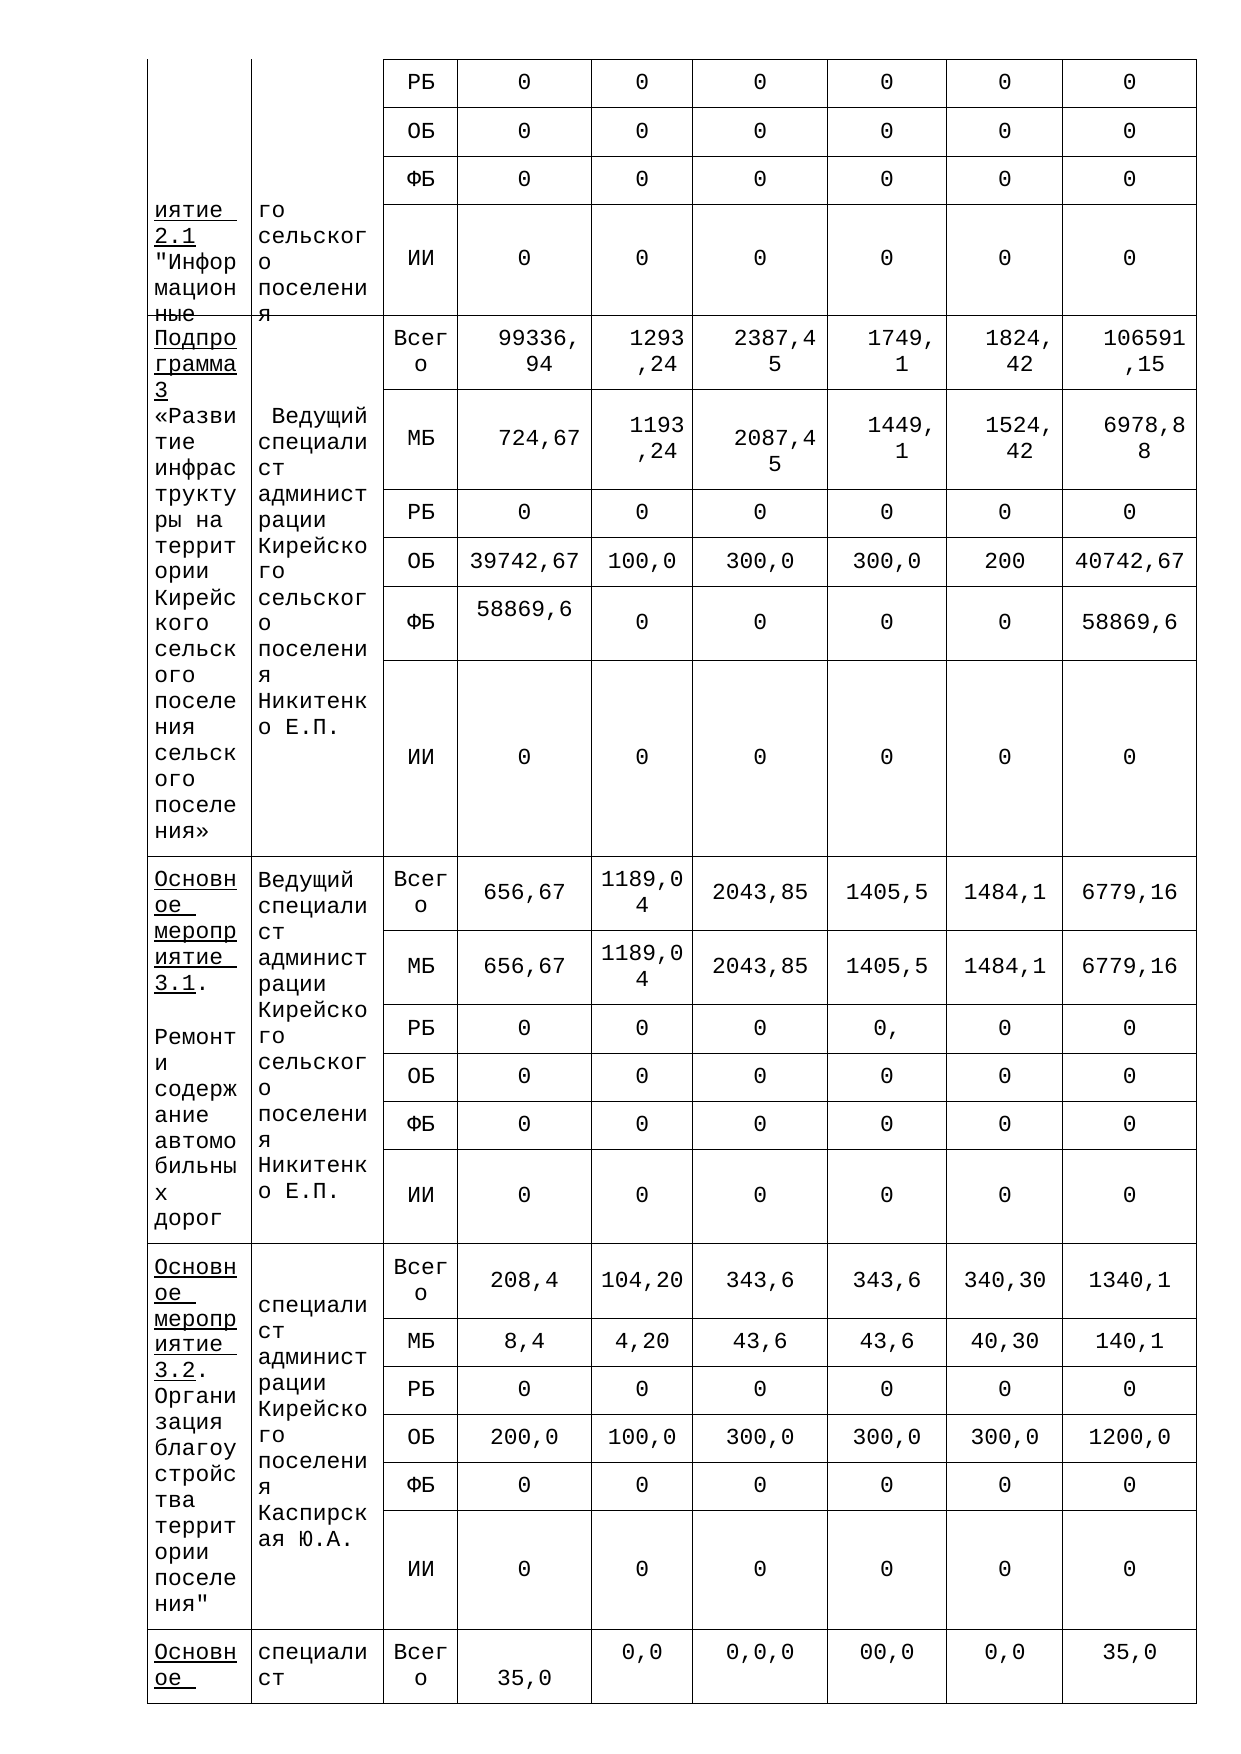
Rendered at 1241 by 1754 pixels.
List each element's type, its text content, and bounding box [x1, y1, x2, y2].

table_cell 0 [1063, 1367, 1196, 1414]
table_cell 0 [458, 1054, 591, 1101]
table_cell 0 [828, 1054, 946, 1101]
table_cell ОБ [384, 1415, 457, 1462]
table_cell 6779,16 [1063, 931, 1196, 1004]
table_cell 0 [828, 1511, 946, 1629]
table_cell ОБ [384, 108, 457, 156]
table_cell ОБ [384, 1054, 457, 1101]
table_cell 0 [828, 661, 946, 856]
table_cell РБ [384, 1367, 457, 1414]
table_cell Основное мероприятие 3.1. Ремонт и содержание автомобильных дорог [148, 857, 251, 1243]
table_cell ИИ [384, 1511, 457, 1629]
table_cell 200 [947, 538, 1062, 586]
table_cell 0 [592, 1511, 692, 1629]
table_cell 1340,1 [1063, 1244, 1196, 1317]
table_cell 0 [458, 1511, 591, 1629]
table_cell 0 [592, 60, 692, 107]
table_cell 0 [458, 1150, 591, 1243]
table_cell 1293,24 [592, 316, 692, 389]
table_cell 0 [458, 1367, 591, 1414]
table_cell 0 [458, 157, 591, 204]
table_cell 0 [592, 108, 692, 156]
table_cell 0 [693, 1511, 827, 1629]
table_cell 343,6 [693, 1244, 827, 1317]
table_cell 0 [458, 1102, 591, 1149]
table_cell 1749,1 [828, 316, 946, 389]
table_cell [148, 1630, 251, 1703]
table_cell 99336,94 [458, 316, 591, 389]
table_cell 0 [947, 490, 1062, 537]
table_cell 0 [1063, 157, 1196, 204]
table_cell 106591,15 [1063, 316, 1196, 389]
table_cell 343,6 [828, 1244, 946, 1317]
table_cell 0, [828, 1005, 946, 1052]
table_cell МБ [384, 1319, 457, 1366]
table_cell 0 [1063, 1463, 1196, 1510]
table_cell 43,6 [828, 1319, 946, 1366]
table_cell 0 [947, 1463, 1062, 1510]
table_cell 208,4 [458, 1244, 591, 1317]
table_cell ИИ [384, 1150, 457, 1243]
table_cell 0 [1063, 1102, 1196, 1149]
table_cell 0 [693, 205, 827, 315]
table_cell 1484,1 [947, 931, 1062, 1004]
table_cell 0 [693, 1054, 827, 1101]
table_cell 0 [947, 108, 1062, 156]
table_cell 656,67 [458, 931, 591, 1004]
table_cell 100,0 [592, 1415, 692, 1462]
table_cell МБ [384, 931, 457, 1004]
table_cell 0 [458, 661, 591, 856]
table_cell 0 [592, 1150, 692, 1243]
table_cell 0 [592, 1054, 692, 1101]
table_cell 0 [947, 205, 1062, 315]
table_cell 0 [828, 1150, 946, 1243]
table_cell 0 [947, 1054, 1062, 1101]
table_cell ФБ [384, 157, 457, 204]
table_cell 1189,04 [592, 857, 692, 930]
table_cell 0 [828, 587, 946, 660]
table_cell 1524,42 [947, 390, 1062, 489]
table_cell 2087,45 [693, 390, 827, 489]
table_cell Ведущий специалист администрации Кирейского сельского поселения Никитенко Е.П. [252, 316, 383, 856]
table_cell РБ [384, 60, 457, 107]
table_cell РБ [384, 490, 457, 537]
table_cell 0 [1063, 1005, 1196, 1052]
table_cell 58869,6 [1063, 587, 1196, 660]
table_cell 0 [592, 1367, 692, 1414]
table_cell 0 [592, 1463, 692, 1510]
table_cell 0 [828, 1367, 946, 1414]
table_cell 0 [947, 157, 1062, 204]
table_cell 2043,85 [693, 931, 827, 1004]
table_cell Всего [384, 1244, 457, 1317]
table_cell 656,67 [458, 857, 591, 930]
table_cell 0 [592, 205, 692, 315]
table_cell 0 [1063, 661, 1196, 856]
table_cell ОБ [384, 538, 457, 586]
table_cell 0 [693, 157, 827, 204]
table_cell 0 [458, 60, 591, 107]
table_cell 40,30 [947, 1319, 1062, 1366]
table_cell 00,0 [828, 1630, 946, 1703]
table_cell 0 [947, 1150, 1062, 1243]
table_cell 0,0 [592, 1630, 692, 1703]
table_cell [252, 1244, 383, 1629]
table_cell 0 [828, 157, 946, 204]
table_cell 0 [828, 205, 946, 315]
table_cell 43,6 [693, 1319, 827, 1366]
table_cell 300,0 [828, 538, 946, 586]
table_cell ФБ [384, 1463, 457, 1510]
table_cell Всего [384, 1630, 457, 1703]
table_cell 0 [592, 1102, 692, 1149]
table_cell 8,4 [458, 1319, 591, 1366]
table_cell 0 [592, 587, 692, 660]
table_cell 724,67 [458, 390, 591, 489]
table_cell 100,0 [592, 538, 692, 586]
table_cell 0,0 [947, 1630, 1062, 1703]
table_cell 0 [693, 661, 827, 856]
table_cell 0 [1063, 205, 1196, 315]
table_cell 0 [592, 490, 692, 537]
table_cell 2043,85 [693, 857, 827, 930]
table_cell Ведущий специалист администрации Кирейского сельского поселения Никитенко Е.П. [252, 857, 383, 1243]
table_cell Основное мероприятие 3.2. Организация благоустройства территории поселения" [148, 1244, 251, 1629]
table_cell 0 [592, 157, 692, 204]
table_cell 0 [828, 60, 946, 107]
table_cell 0 [693, 1102, 827, 1149]
table_cell ИИ [384, 205, 457, 315]
table_cell 0 [458, 1005, 591, 1052]
table_cell 1449,1 [828, 390, 946, 489]
table_cell 0 [1063, 1511, 1196, 1629]
table_cell Всего [384, 857, 457, 930]
table_cell 300,0 [947, 1415, 1062, 1462]
table_cell 40742,67 [1063, 538, 1196, 586]
table_cell 0 [1063, 60, 1196, 107]
table_cell ИИ [384, 661, 457, 856]
table_cell 0 [693, 1463, 827, 1510]
table_cell 200,0 [458, 1415, 591, 1462]
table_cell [252, 1630, 383, 1703]
table_cell ФБ [384, 587, 457, 660]
table_cell 0 [947, 661, 1062, 856]
table_cell 0 [828, 1463, 946, 1510]
table_cell 0 [458, 205, 591, 315]
table_cell 0 [947, 587, 1062, 660]
table_cell МБ [384, 390, 457, 489]
table_cell 0 [947, 1511, 1062, 1629]
table_cell 0 [1063, 1054, 1196, 1101]
table_cell 0 [828, 1102, 946, 1149]
table_cell 0 [458, 108, 591, 156]
table_cell Всего [384, 316, 457, 389]
table_cell 300,0 [693, 1415, 827, 1462]
table_cell 0 [947, 1005, 1062, 1052]
table_cell ФБ [384, 1102, 457, 1149]
table_cell 0 [693, 1005, 827, 1052]
table_cell 1484,1 [947, 857, 1062, 930]
table_cell 0 [693, 108, 827, 156]
table_cell 1200,0 [1063, 1415, 1196, 1462]
table_cell 4,20 [592, 1319, 692, 1366]
table_cell 0,0,0 [693, 1630, 827, 1703]
table_cell 0 [947, 1102, 1062, 1149]
table_cell 0 [693, 1150, 827, 1243]
table_cell 300,0 [828, 1415, 946, 1462]
table_cell 0 [693, 587, 827, 660]
table_cell 0 [458, 490, 591, 537]
table_cell 0 [693, 490, 827, 537]
table_cell 0 [693, 1367, 827, 1414]
table_cell 58869,6 [458, 587, 591, 660]
table_cell 0 [1063, 1150, 1196, 1243]
table_cell 0 [947, 60, 1062, 107]
table_cell 300,0 [693, 538, 827, 586]
table_cell 0 [1063, 490, 1196, 537]
table_cell 0 [693, 60, 827, 107]
table_cell 2387,45 [693, 316, 827, 389]
table_cell Подпрограмма 3 «Развитие инфраструктуры на территории Кирейского сельского поселения сельского поселения» [148, 316, 251, 856]
table_cell 104,20 [592, 1244, 692, 1317]
table_cell 35,0 [1063, 1630, 1196, 1703]
table_cell 1405,5 [828, 857, 946, 930]
table_cell 140,1 [1063, 1319, 1196, 1366]
table_cell 0 [592, 1005, 692, 1052]
table_cell 6779,16 [1063, 857, 1196, 930]
table_cell 1189,04 [592, 931, 692, 1004]
table_cell 0 [458, 1463, 591, 1510]
table_cell РБ [384, 1005, 457, 1052]
table_cell 35,0 [458, 1630, 591, 1703]
table_cell 1824,42 [947, 316, 1062, 389]
table_cell 1405,5 [828, 931, 946, 1004]
table_cell 0 [947, 1367, 1062, 1414]
table_cell 0 [828, 108, 946, 156]
table_cell 1193,24 [592, 390, 692, 489]
table_cell 0 [828, 490, 946, 537]
table_cell 6978,88 [1063, 390, 1196, 489]
table_cell 39742,67 [458, 538, 591, 586]
table_cell 0 [1063, 108, 1196, 156]
table_cell 340,30 [947, 1244, 1062, 1317]
table_cell 0 [592, 661, 692, 856]
